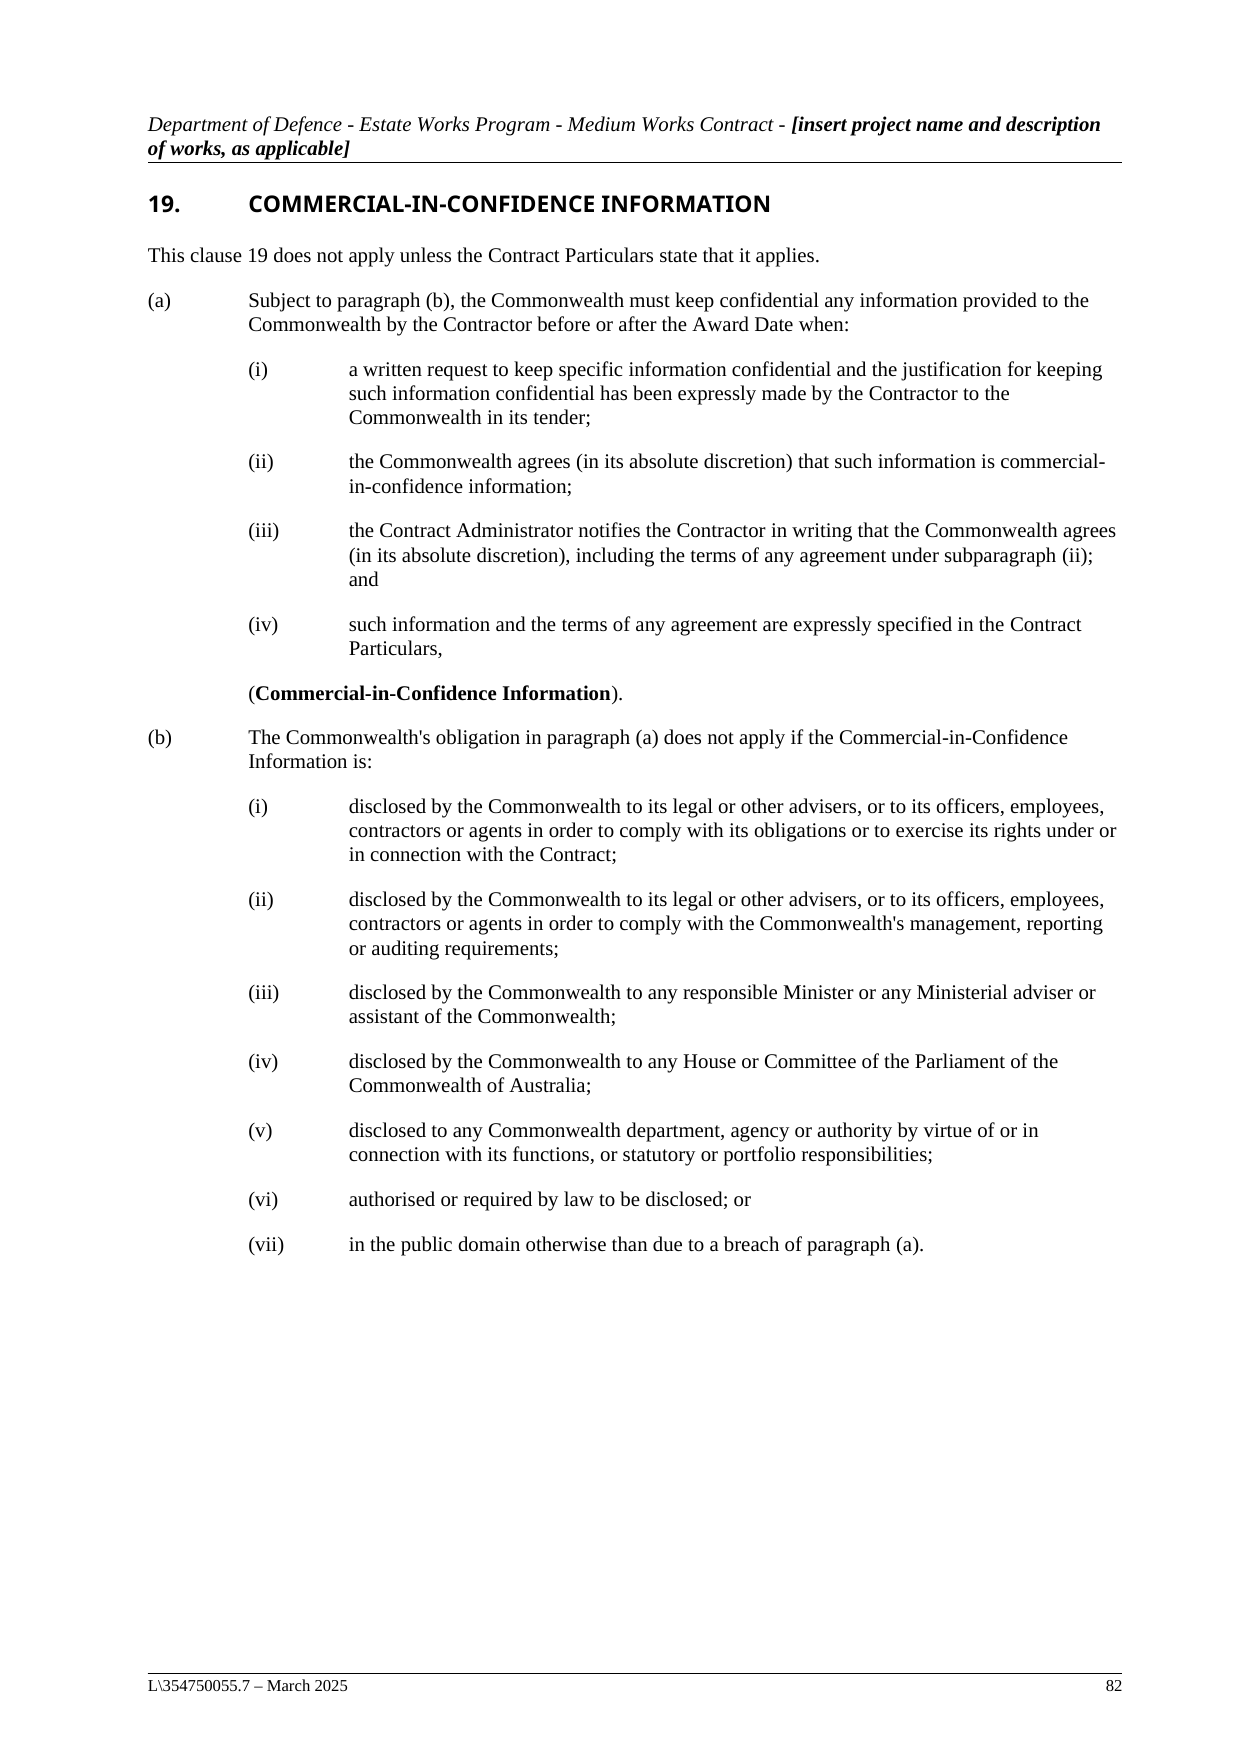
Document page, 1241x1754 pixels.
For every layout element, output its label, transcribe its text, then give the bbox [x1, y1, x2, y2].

subtitle the Contract Administrator notifies the Contractor in writing that the Commonwealth agrees (in its absolute discretion), including the terms of any agreement under subparagraph (ii); and [248, 518, 1122, 591]
subtitle Subject to paragraph (b), the Commonwealth must keep confidential any information provided to the Commonwealth by the Contractor before or after the Award Date when: [148, 287, 1122, 336]
text (Commercial-in-Confidence Information). [248, 680, 1122, 704]
subtitle disclosed by the Commonwealth to its legal or other advisers, or to its officers, employees, contractors or agents in order to comply with its obligations or to exercise its rights under or in connection with the Contract; [248, 794, 1122, 866]
text This clause 19 does not apply unless the Contract Particulars state that it applies. [148, 243, 1122, 267]
subtitle disclosed by the Commonwealth to any responsible Minister or any Ministerial adviser or assistant of the Commonwealth; [248, 980, 1122, 1028]
subtitle COMMERCIAL-IN-CONFIDENCE INFORMATION [148, 188, 1122, 220]
subtitle The Commonwealth's obligation in paragraph (a) does not apply if the Commercial-in-Confidence Information is: [148, 725, 1122, 773]
subtitle authorised or required by law to be disclosed; or [248, 1187, 1122, 1211]
subtitle a written request to keep specific information confidential and the justification for keeping such information confidential has been expressly made by the Contractor to the Commonwealth in its tender; [248, 356, 1122, 429]
subtitle in the public domain otherwise than due to a breach of paragraph (a). [248, 1232, 1122, 1256]
subtitle disclosed by the Commonwealth to its legal or other advisers, or to its officers, employees, contractors or agents in order to comply with the Commonwealth's management, reporting or auditing requirements; [248, 887, 1122, 959]
subtitle such information and the terms of any agreement are expressly specified in the Contract Particulars, [248, 611, 1122, 659]
subtitle disclosed to any Commonwealth department, agency or authority by virtue of or in connection with its functions, or statutory or portfolio responsibilities; [248, 1118, 1122, 1166]
subtitle the Commonwealth agrees (in its absolute discretion) that such information is commercial-in-confidence information; [248, 449, 1122, 498]
subtitle disclosed by the Commonwealth to any House or Committee of the Parliament of the Commonwealth of Australia; [248, 1049, 1122, 1097]
